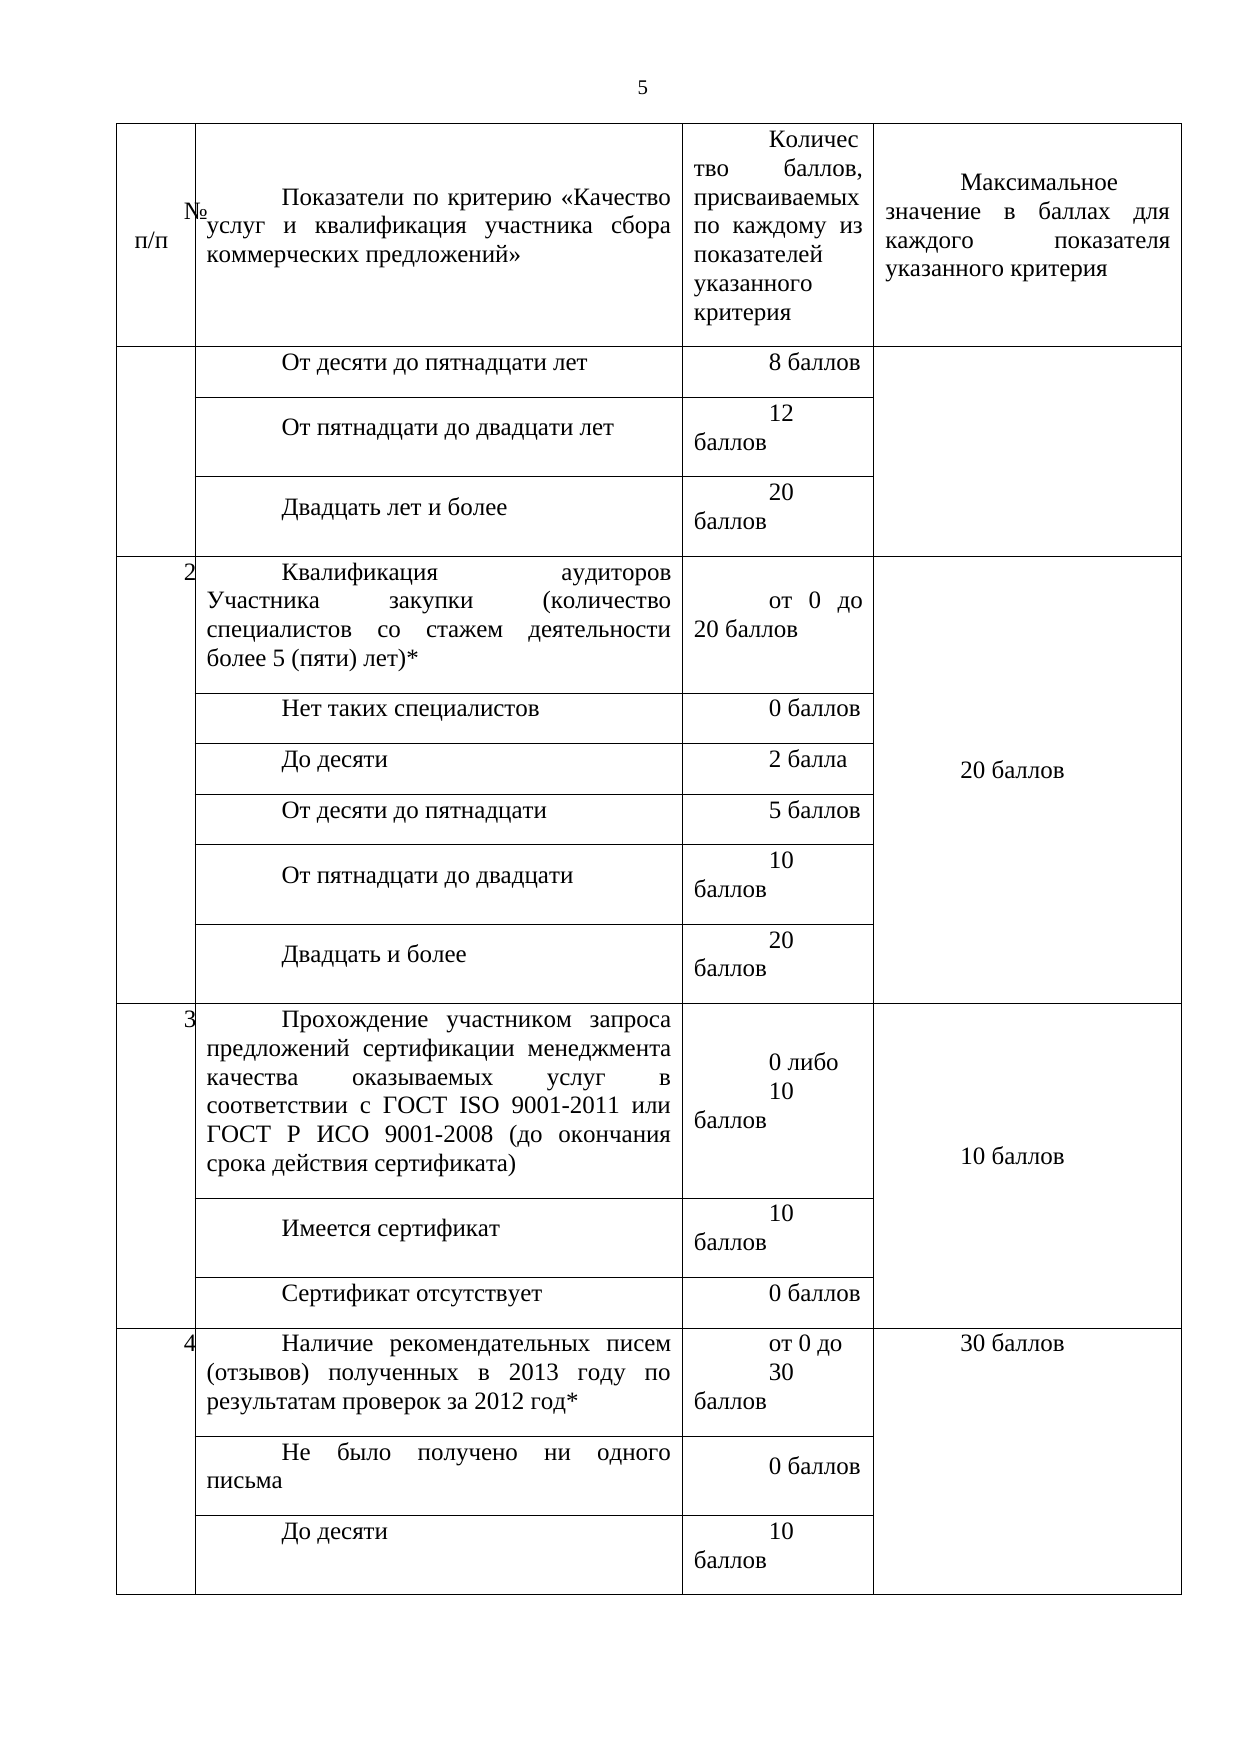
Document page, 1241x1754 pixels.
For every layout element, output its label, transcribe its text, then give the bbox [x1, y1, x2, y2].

table_cell от 0 до 20 баллов [683, 557, 873, 692]
table_cell 10 баллов [683, 1199, 873, 1277]
table_cell От десяти до пятнадцати лет [196, 347, 682, 397]
table_cell Нет таких специалистов [196, 694, 682, 743]
table_cell Имеется сертификат [196, 1199, 682, 1277]
table_cell 30 баллов [874, 1329, 1181, 1594]
table_cell Наличие рекомендательных писем (отзывов) полученных в 2013 году по результатам проверок за 2012 год* [196, 1329, 682, 1436]
table_cell 20 баллов [683, 925, 873, 1003]
table_cell 2 балла [683, 744, 873, 794]
table_cell 10 баллов [683, 845, 873, 924]
table_cell Квалификация аудиторов Участника закупки (количество специалистов со стажем деятельности более 5 (пяти) лет)* [196, 557, 682, 692]
table_cell До десяти [196, 1516, 682, 1594]
table_cell Сертификат отсутствует [196, 1278, 682, 1327]
table_cell Прохождение участником запроса предложений сертификации менеджмента качества оказываемых услуг в соответствии с ГОСТ ISO 9001-2011 или ГОСТ Р ИСО 9001-2008 (до окончания срока действия сертификата) [196, 1004, 682, 1197]
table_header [874, 124, 1181, 346]
table_cell 10 баллов [683, 1516, 873, 1594]
table_cell 3 [117, 1004, 195, 1327]
table_cell 0 либо 10 баллов [683, 1004, 873, 1197]
table_cell От десяти до пятнадцати [196, 795, 682, 844]
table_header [683, 124, 873, 346]
table_cell Двадцать и более [196, 925, 682, 1003]
table_cell 10 баллов [874, 1004, 1181, 1327]
table_cell 8 баллов [683, 347, 873, 397]
table_cell 5 баллов [683, 795, 873, 844]
table_cell от 0 до 30 баллов [683, 1329, 873, 1436]
table_cell Не было получено ни одного письма [196, 1437, 682, 1515]
table_cell Двадцать лет и более [196, 477, 682, 556]
table_header № п/п [117, 124, 195, 346]
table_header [196, 124, 682, 346]
table_cell 4 [117, 1329, 195, 1594]
table_cell 0 баллов [683, 1278, 873, 1327]
table_cell 0 баллов [683, 694, 873, 743]
table_cell 0 баллов [683, 1437, 873, 1515]
table_cell 12 баллов [683, 398, 873, 476]
table_cell От пятнадцати до двадцати лет [196, 398, 682, 476]
table_cell 20 баллов [683, 477, 873, 556]
table_cell 2 [117, 557, 195, 1003]
table_cell От пятнадцати до двадцати [196, 845, 682, 924]
table_cell До десяти [196, 744, 682, 794]
table_cell 20 баллов [874, 557, 1181, 1003]
